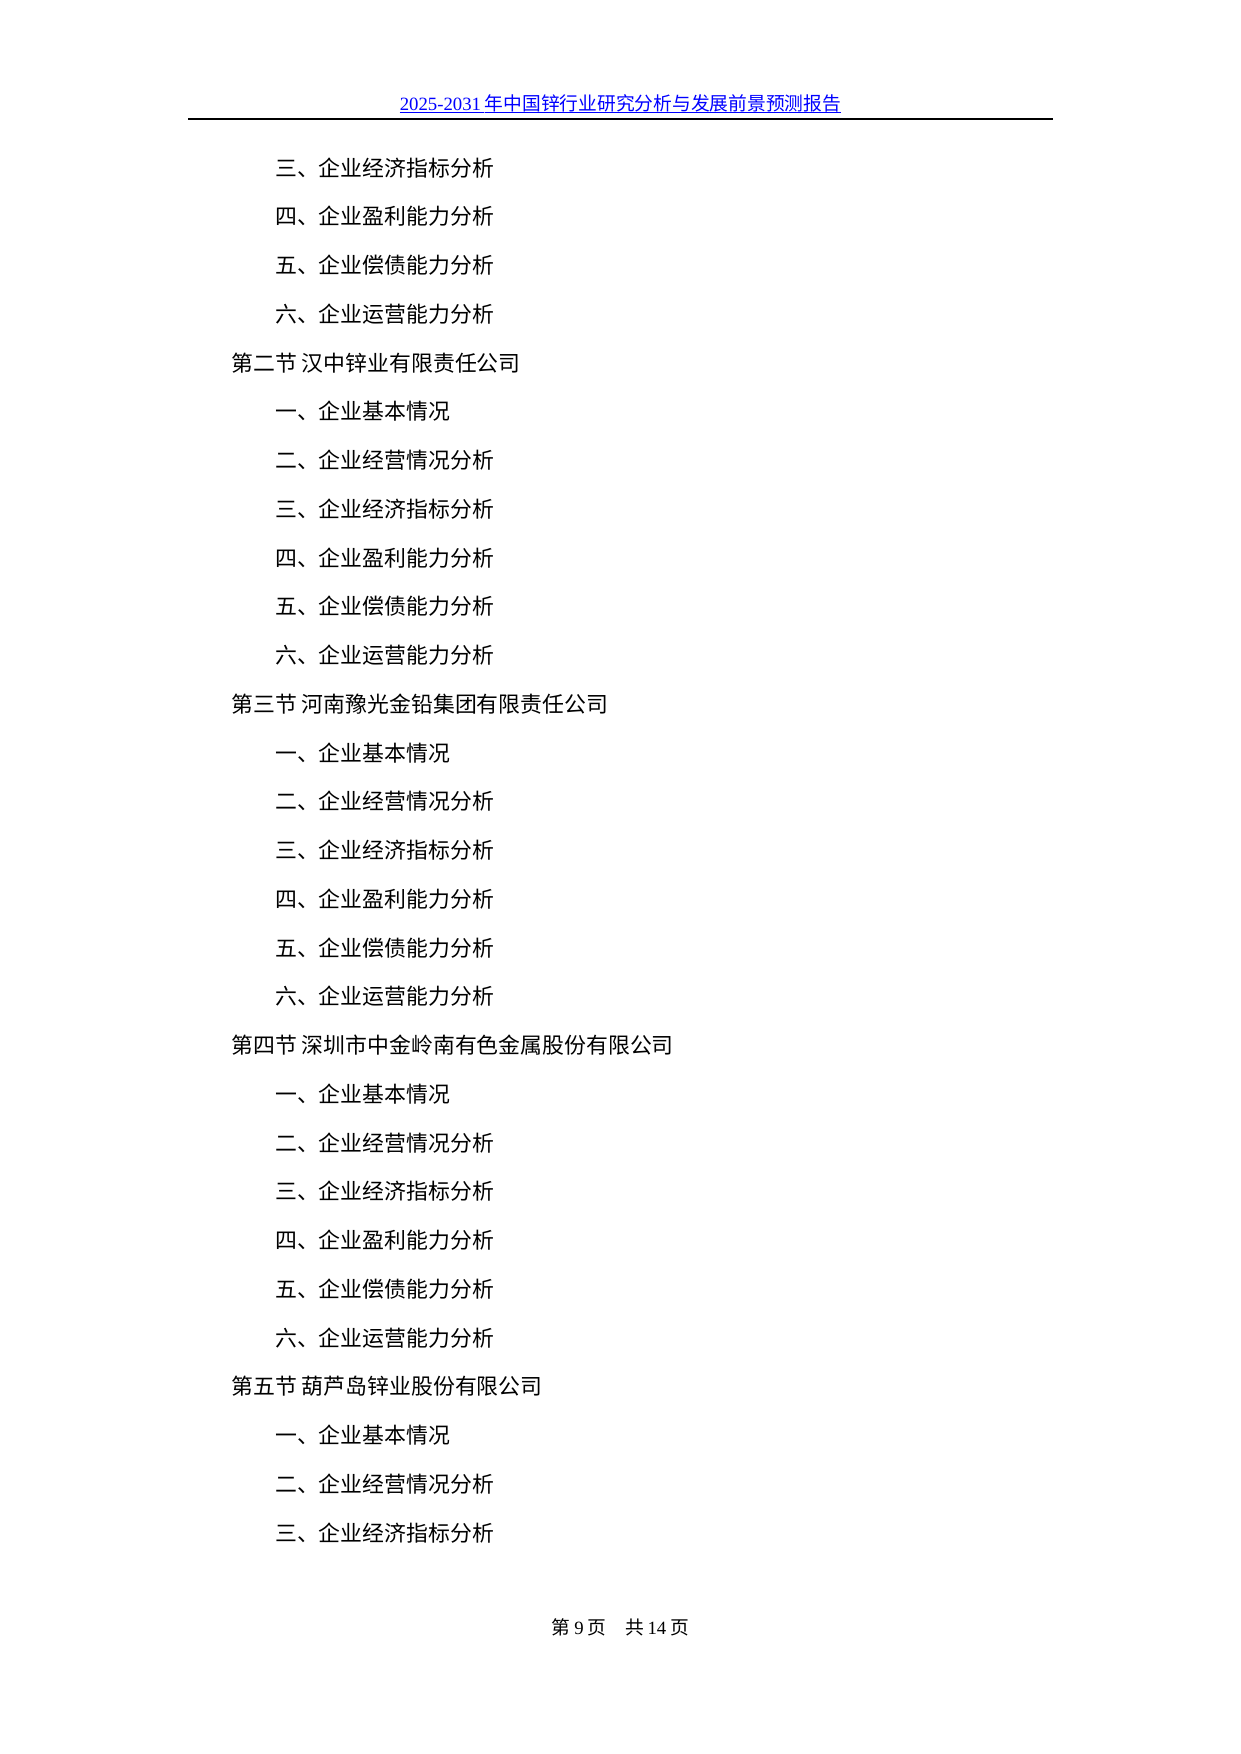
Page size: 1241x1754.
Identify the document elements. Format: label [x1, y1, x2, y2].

text [187, 150, 1053, 1548]
